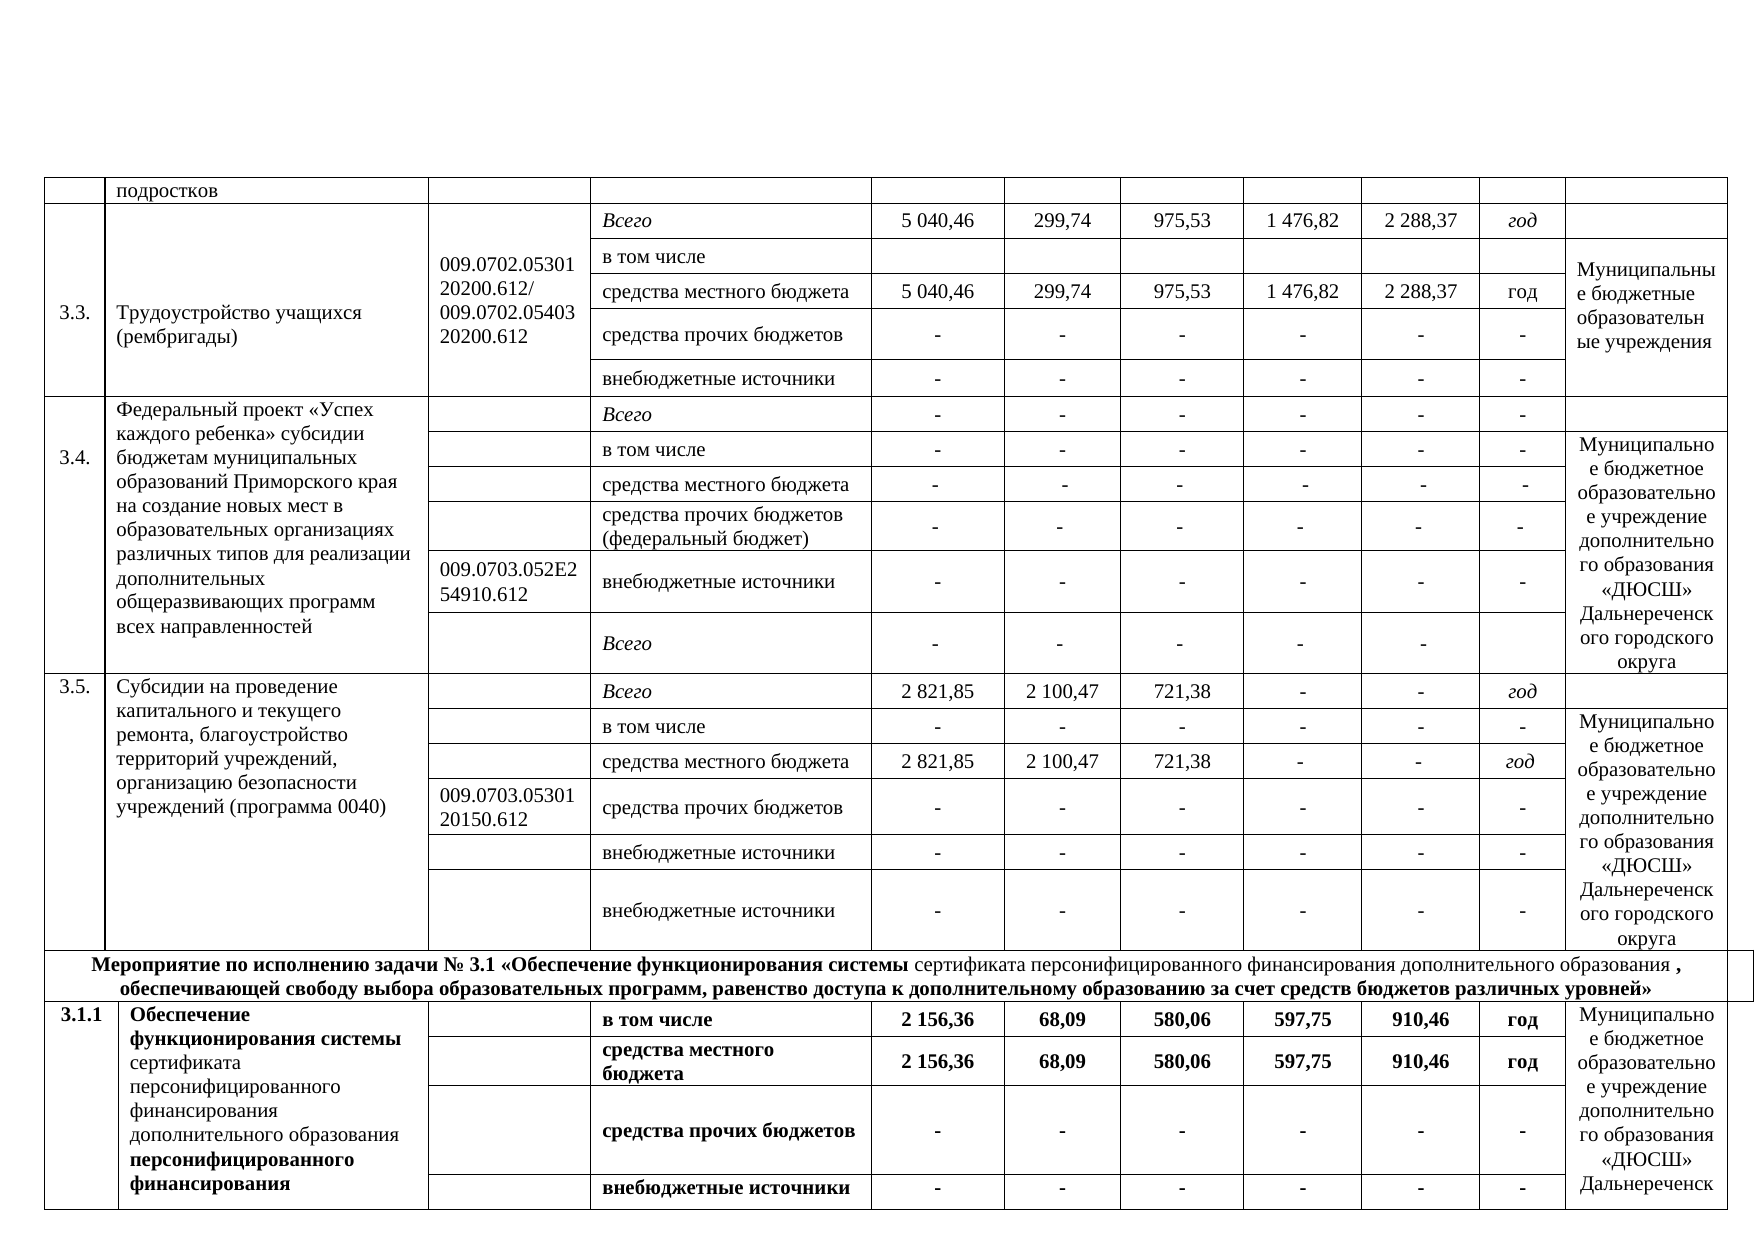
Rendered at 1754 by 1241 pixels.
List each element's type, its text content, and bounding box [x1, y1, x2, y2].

table_cell - [1005, 1086, 1120, 1174]
table_cell - [1480, 551, 1565, 612]
table_cell - [1362, 551, 1479, 612]
table_cell - [1244, 502, 1361, 550]
table_cell 68,09 [1005, 1037, 1120, 1085]
table_cell [1480, 613, 1565, 673]
table_cell - [1121, 467, 1243, 501]
table_cell [429, 870, 590, 949]
table_cell - [1005, 432, 1120, 466]
table_cell внебюджетные источники [591, 360, 871, 396]
table_cell [429, 1086, 590, 1174]
table_cell [429, 1037, 590, 1085]
table_cell [429, 613, 590, 673]
table_cell 2 821,85 [872, 674, 1004, 708]
table_cell Всего [591, 204, 871, 237]
table_cell [1566, 397, 1727, 431]
table_cell средства прочих бюджетов [591, 1086, 871, 1174]
table_cell [1480, 239, 1565, 273]
table_cell [429, 432, 590, 466]
table_cell - [1121, 870, 1243, 949]
table_cell - [1244, 870, 1361, 949]
table_cell - [1005, 178, 1120, 202]
table_cell средства местного бюджета [591, 467, 871, 501]
table_cell в том числе [591, 239, 871, 273]
table_cell средства прочих бюджетов (федеральный бюджет) [591, 502, 871, 550]
table_cell [429, 744, 590, 778]
table_cell год [1480, 1037, 1565, 1085]
table_cell в том числе [591, 432, 871, 466]
table_cell - [872, 551, 1004, 612]
table_cell - [1005, 309, 1120, 359]
table_cell - [1362, 1086, 1479, 1174]
table_cell 597,75 [1244, 1002, 1361, 1036]
table_cell 721,38 [1121, 674, 1243, 708]
table_cell - [1362, 309, 1479, 359]
table_cell в том числе [591, 709, 871, 743]
table_cell - [1362, 709, 1479, 743]
table_cell Обеспечение функционирования системы сертификата персонифицированного финансирования дополнительного образования персонифицированного финансирования дополнительного образования детей [119, 1002, 428, 1209]
table_cell 2 156,36 [872, 1037, 1004, 1085]
table_cell - [1005, 835, 1120, 869]
table_cell - [1244, 432, 1361, 466]
table_cell - [1480, 779, 1565, 834]
table_cell - [1005, 1175, 1120, 1209]
table_cell - [1121, 397, 1243, 431]
table_cell - [1362, 744, 1479, 778]
table_cell год [1480, 1002, 1565, 1036]
table_cell [1362, 239, 1479, 273]
table_cell - [1244, 779, 1361, 834]
table_cell Муниципальное бюджетное образовательное учреждение дополнительного образования «ДЮСШ» Дальнереченского городского округа [1566, 432, 1727, 673]
table_cell - [1244, 674, 1361, 708]
table_cell 299,74 [1005, 274, 1120, 308]
table_cell 580,06 [1121, 1002, 1243, 1036]
table_cell - [1480, 1175, 1565, 1209]
table_cell - [1362, 835, 1479, 869]
table_cell - [872, 502, 1004, 550]
table_cell - [1480, 502, 1565, 550]
table_cell 2 288,37 [1362, 274, 1479, 308]
table_cell - [872, 178, 1004, 202]
table_cell внебюджетные источники [591, 835, 871, 869]
table_cell - [1362, 779, 1479, 834]
table_cell - [1480, 360, 1565, 396]
table_cell - [1362, 613, 1479, 673]
table_cell Мероприятие по исполнению задачи № 3.1 «Обеспечение функционирования системы сертификата персонифицированного финансирования дополнительного образования , обеспечивающей свободу выбора образовательных программ, равенство доступа к дополнительному образованию за счет средств бюджетов различных уровней» [45, 951, 1727, 1001]
table_cell год [1480, 204, 1565, 237]
table_cell - [1121, 709, 1243, 743]
table_cell - [1244, 397, 1361, 431]
table_cell - [1005, 467, 1120, 501]
table_cell - [872, 432, 1004, 466]
table_cell - [1362, 870, 1479, 949]
table_cell - [1005, 779, 1120, 834]
table_cell [1566, 674, 1727, 708]
table_cell - [872, 309, 1004, 359]
table_cell - [872, 870, 1004, 949]
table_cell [591, 1175, 871, 1209]
table_cell - [1480, 870, 1565, 949]
table_cell - [1480, 467, 1565, 501]
table_cell - [872, 467, 1004, 501]
table_cell - [1121, 502, 1243, 550]
table_cell - [872, 360, 1004, 396]
table_cell [1005, 239, 1120, 273]
table_cell 975,53 [1121, 204, 1243, 237]
table_cell 2 821,85 [872, 744, 1004, 778]
table_cell - [872, 835, 1004, 869]
table_cell внебюджетные источники [591, 870, 871, 949]
table_cell - [1480, 178, 1565, 202]
table_cell [429, 835, 590, 869]
table_cell год [1480, 744, 1565, 778]
table_cell - [1362, 467, 1479, 501]
table_cell 009.0703.0530120150.612 [429, 779, 590, 834]
table_cell - [1244, 1175, 1361, 1209]
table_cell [591, 178, 871, 202]
table_cell в том числе [591, 1002, 871, 1036]
table_cell год [1480, 674, 1565, 708]
table_cell - [1480, 397, 1565, 431]
table_cell - [1121, 779, 1243, 834]
table_cell 009.0702.0530120200.612/ 009.0702.0540320200.612 [429, 204, 590, 396]
table_cell - [1121, 309, 1243, 359]
table_cell - [1244, 360, 1361, 396]
table_cell 597,75 [1244, 1037, 1361, 1085]
table_cell - [1362, 178, 1479, 202]
table_cell - [1244, 744, 1361, 778]
table_cell - [872, 779, 1004, 834]
table_cell Трудоустройство учащихся (рембригады) [106, 204, 428, 396]
table_cell 5 040,46 [872, 274, 1004, 308]
table_cell 910,46 [1362, 1002, 1479, 1036]
table_cell 975,53 [1121, 274, 1243, 308]
table_cell 721,38 [1121, 744, 1243, 778]
table_cell 2 156,36 [872, 1002, 1004, 1036]
table_cell 2 288,37 [1362, 204, 1479, 237]
table_cell - [1480, 709, 1565, 743]
table_cell - [1244, 835, 1361, 869]
table_cell Субсидии на проведение капитального и текущего ремонта, благоустройство территорий учреждений, организацию безопасности учреждений (программа 0040) [106, 674, 428, 949]
table_cell - [1005, 397, 1120, 431]
table_cell 910,46 [1362, 1037, 1479, 1085]
table_cell внебюджетные источники [591, 551, 871, 612]
table_cell - [1121, 1086, 1243, 1174]
table_cell [1244, 239, 1361, 273]
table_cell - [1244, 178, 1361, 202]
table_cell - [1480, 309, 1565, 359]
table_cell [1566, 1002, 1727, 1209]
table_cell - [1121, 178, 1243, 202]
table_cell [429, 1175, 590, 1209]
table_cell Всего [591, 613, 871, 673]
table_cell [1566, 204, 1727, 237]
table_cell [1728, 951, 1753, 1001]
table_cell - [1362, 432, 1479, 466]
table_cell 009.0703.052Е254910.612 [429, 551, 590, 612]
table_cell средства прочих бюджетов [591, 309, 871, 359]
table_cell 3.5. [45, 674, 104, 949]
table_cell - [1362, 502, 1479, 550]
table_cell 3.4. [45, 397, 104, 673]
table_cell - [1121, 551, 1243, 612]
table_cell - [1362, 1175, 1479, 1209]
table_cell средства местного бюджета [591, 744, 871, 778]
table_cell - [1005, 360, 1120, 396]
table_cell - [1480, 432, 1565, 466]
table_cell [429, 397, 590, 431]
table_cell - [1121, 613, 1243, 673]
table_cell 299,74 [1005, 204, 1120, 237]
table_cell год [1480, 274, 1565, 308]
table_cell 3.1.1 [45, 1002, 118, 1209]
table_cell [872, 239, 1004, 273]
table_cell - [872, 613, 1004, 673]
table_cell [429, 1002, 590, 1036]
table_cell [1566, 239, 1727, 396]
table_cell средства прочих бюджетов [591, 779, 871, 834]
table_cell - [1005, 551, 1120, 612]
table_cell - [1005, 613, 1120, 673]
table_cell - [872, 1175, 1004, 1209]
table_cell - [1244, 551, 1361, 612]
table_cell 1 476,82 [1244, 274, 1361, 308]
table_cell [429, 674, 590, 708]
table_cell - [872, 397, 1004, 431]
table_cell - [1362, 397, 1479, 431]
table_cell - [1244, 613, 1361, 673]
table_cell Всего [591, 674, 871, 708]
table_cell - [872, 1086, 1004, 1174]
table_cell Муниципальное бюджетное образовательное учреждение дополнительного образования «ДЮСШ» Дальнереченского городского округа [1566, 709, 1727, 949]
table_cell - [872, 709, 1004, 743]
table_cell [429, 709, 590, 743]
table_cell 3.3. [45, 204, 104, 396]
table_cell 5 040,46 [872, 204, 1004, 237]
table_cell [429, 502, 590, 550]
table_cell - [1121, 1175, 1243, 1209]
table_cell - [1005, 502, 1120, 550]
table_cell 580,06 [1121, 1037, 1243, 1085]
table_cell 2 100,47 [1005, 674, 1120, 708]
table_cell - [1244, 467, 1361, 501]
table_cell [1121, 239, 1243, 273]
table_cell - [1121, 835, 1243, 869]
table_cell - [1244, 309, 1361, 359]
table_cell - [1005, 709, 1120, 743]
table_cell Федеральный проект «Успех каждого ребенка» субсидии бюджетам муниципальных образований Приморского края на создание новых мест в образовательных организациях различных типов для реализации дополнительных общеразвивающих программ всех направленностей [106, 397, 428, 673]
table_cell 2 100,47 [1005, 744, 1120, 778]
table_cell - [1362, 674, 1479, 708]
table_cell - [1480, 835, 1565, 869]
table_cell средства местного бюджета [591, 1037, 871, 1085]
table_cell - [1121, 360, 1243, 396]
table_cell средства местного бюджета [591, 274, 871, 308]
table_cell Всего [591, 397, 871, 431]
table_cell - [1244, 709, 1361, 743]
table_cell [429, 467, 590, 501]
table_cell - [1244, 1086, 1361, 1174]
table_cell - [1362, 360, 1479, 396]
table_cell - [1005, 870, 1120, 949]
table_cell - [1121, 432, 1243, 466]
table_cell 1 476,82 [1244, 204, 1361, 237]
table_cell 68,09 [1005, 1002, 1120, 1036]
table_cell - [1480, 1086, 1565, 1174]
